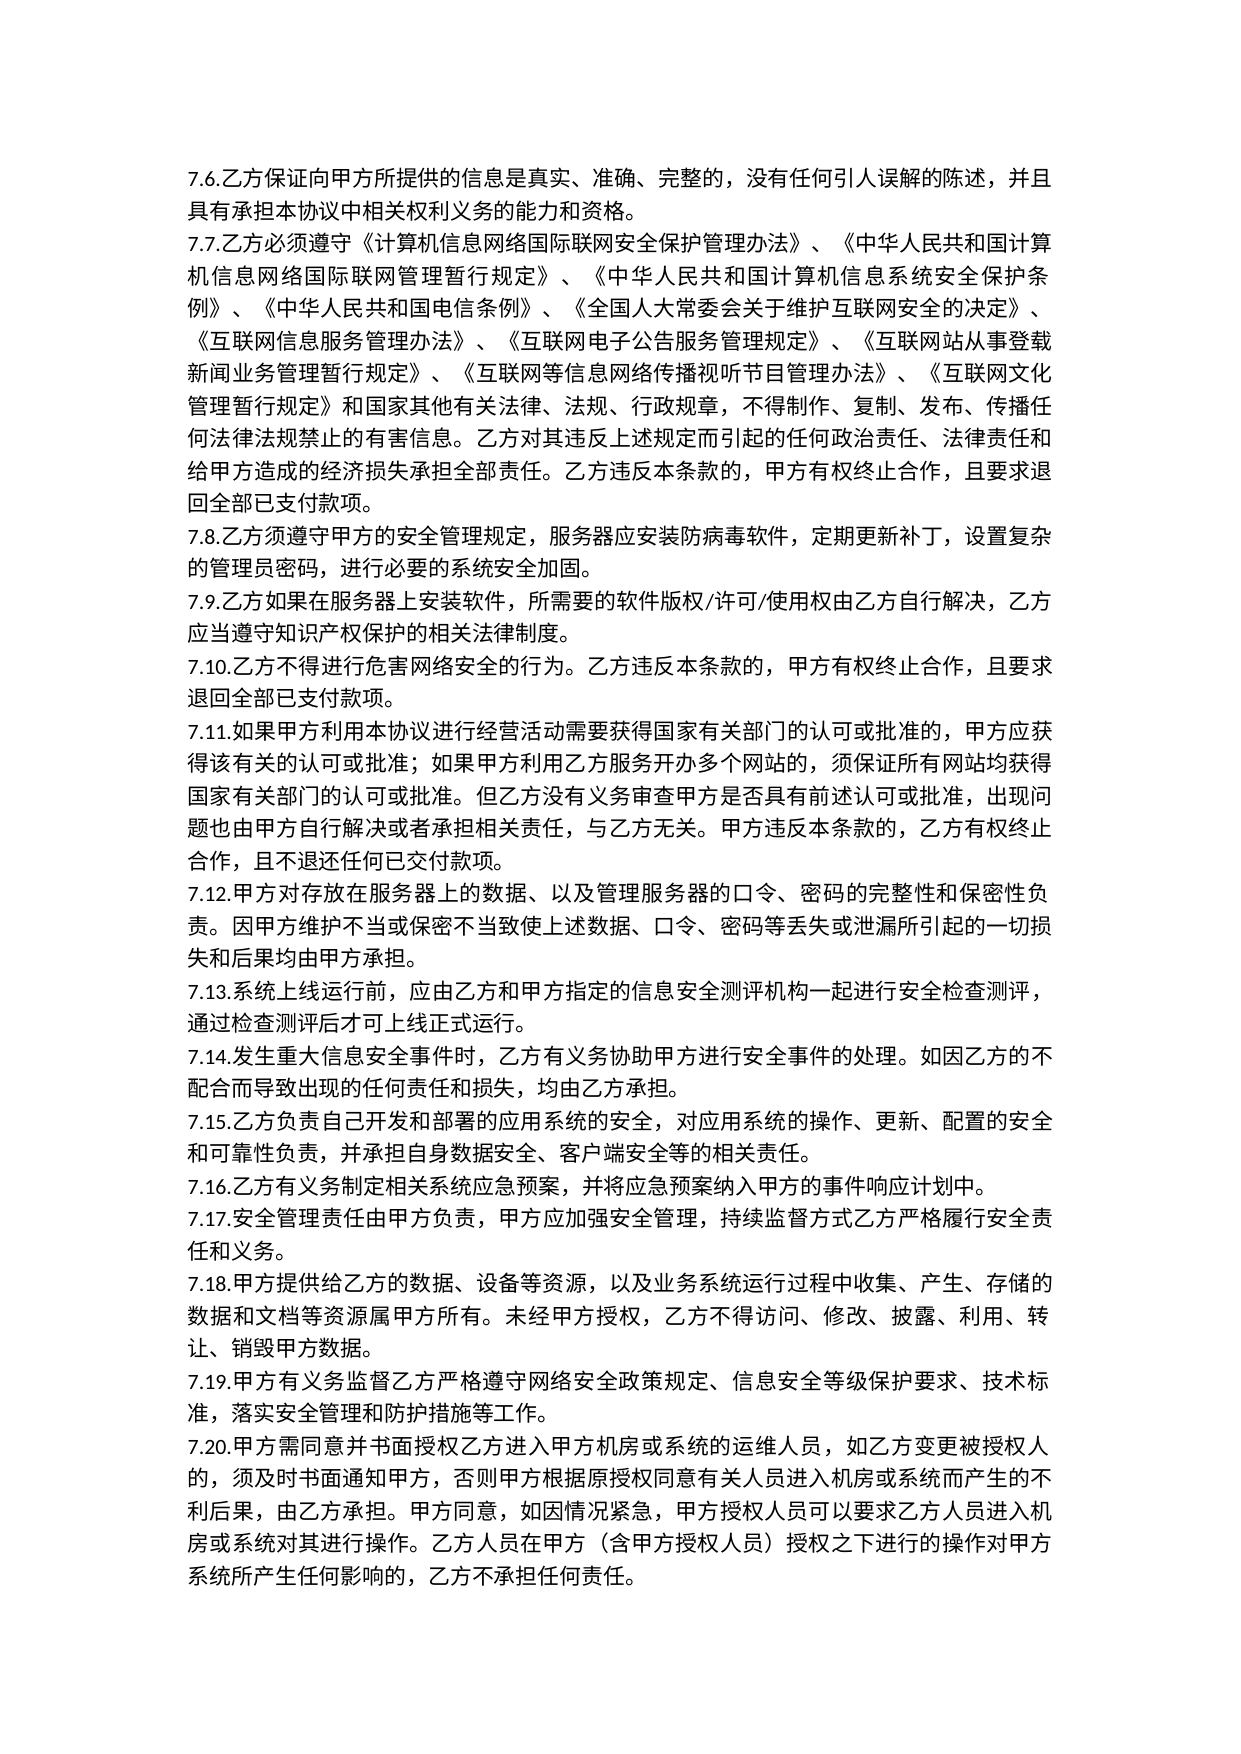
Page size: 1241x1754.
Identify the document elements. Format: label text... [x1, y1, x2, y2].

text 7.7.乙方必须遵守《计算机信息网络国际联网安全保护管理办法》、《中华人民共和国计算机信息网络国际联网管理暂行规定》、《中华人民共和国计算机信息系统安全保护条例》、《中华人民共和国电信条例》、《全国人大常委会关于维护互联网安全的决定》、《互联网信息服务管理办法》、《互联网电子公告服务管理规定》、《互联网站从事登载新闻业务管理暂行规定》、《互联网等信息网络传播视听节目管理办法》、《互联网文化管理暂行规定》和国家其他有关法律、法规、行政规章，不得制作、复制、发布、传播任何法律法规禁止的有害信息。乙方对其违反上述规定而引起的任何政治责任、法律责任和给甲方造成的经济损失承担全部责任。乙方违反本条款的，甲方有权终止合作，且要求退回全部已支付款项。 [187, 227, 1053, 519]
text 7.9.乙方如果在服务器上安装软件，所需要的软件版权/许可/使用权由乙方自行解决，乙方应当遵守知识产权保护的相关法律制度。 [187, 584, 1053, 649]
text 7.17.安全管理责任由甲方负责，甲方应加强安全管理，持续监督方式乙方严格履行安全责任和义务。 [187, 1202, 1053, 1267]
text 7.16.乙方有义务制定相关系统应急预案，并将应急预案纳入甲方的事件响应计划中。 [187, 1169, 1053, 1202]
text 7.8.乙方须遵守甲方的安全管理规定，服务器应安装防病毒软件，定期更新补丁，设置复杂的管理员密码，进行必要的系统安全加固。 [187, 519, 1053, 584]
text 7.18.甲方提供给乙方的数据、设备等资源，以及业务系统运行过程中收集、产生、存储的数据和文档等资源属甲方所有。未经甲方授权，乙方不得访问、修改、披露、利用、转让、销毁甲方数据。 [187, 1267, 1053, 1364]
text 7.14.发生重大信息安全事件时，乙方有义务协助甲方进行安全事件的处理。如因乙方的不配合而导致出现的任何责任和损失，均由乙方承担。 [187, 1039, 1053, 1104]
text 7.13.系统上线运行前，应由乙方和甲方指定的信息安全测评机构一起进行安全检查测评，通过检查测评后才可上线正式运行。 [187, 974, 1053, 1039]
text 7.10.乙方不得进行危害网络安全的行为。乙方违反本条款的，甲方有权终止合作，且要求退回全部已支付款项。 [187, 649, 1053, 714]
text 7.20.甲方需同意并书面授权乙方进入甲方机房或系统的运维人员，如乙方变更被授权人的，须及时书面通知甲方，否则甲方根据原授权同意有关人员进入机房或系统而产生的不利后果，由乙方承担。甲方同意，如因情况紧急，甲方授权人员可以要求乙方人员进入机房或系统对其进行操作。乙方人员在甲方（含甲方授权人员）授权之下进行的操作对甲方系统所产生任何影响的，乙方不承担任何责任。 [187, 1429, 1053, 1592]
text 7.6.乙方保证向甲方所提供的信息是真实、准确、完整的，没有任何引人误解的陈述，并且具有承担本协议中相关权利义务的能力和资格。 [187, 162, 1053, 227]
text 7.15.乙方负责自己开发和部署的应用系统的安全，对应用系统的操作、更新、配置的安全和可靠性负责，并承担自身数据安全、客户端安全等的相关责任。 [187, 1104, 1053, 1169]
text 7.19.甲方有义务监督乙方严格遵守网络安全政策规定、信息安全等级保护要求、技术标准，落实安全管理和防护措施等工作。 [187, 1364, 1053, 1429]
text 7.12.甲方对存放在服务器上的数据、以及管理服务器的口令、密码的完整性和保密性负责。因甲方维护不当或保密不当致使上述数据、口令、密码等丢失或泄漏所引起的一切损失和后果均由甲方承担。 [187, 877, 1053, 974]
text 7.11.如果甲方利用本协议进行经营活动需要获得国家有关部门的认可或批准的，甲方应获得该有关的认可或批准；如果甲方利用乙方服务开办多个网站的，须保证所有网站均获得国家有关部门的认可或批准。但乙方没有义务审查甲方是否具有前述认可或批准，出现问题也由甲方自行解决或者承担相关责任，与乙方无关。甲方违反本条款的，乙方有权终止合作，且不退还任何已交付款项。 [187, 714, 1053, 877]
